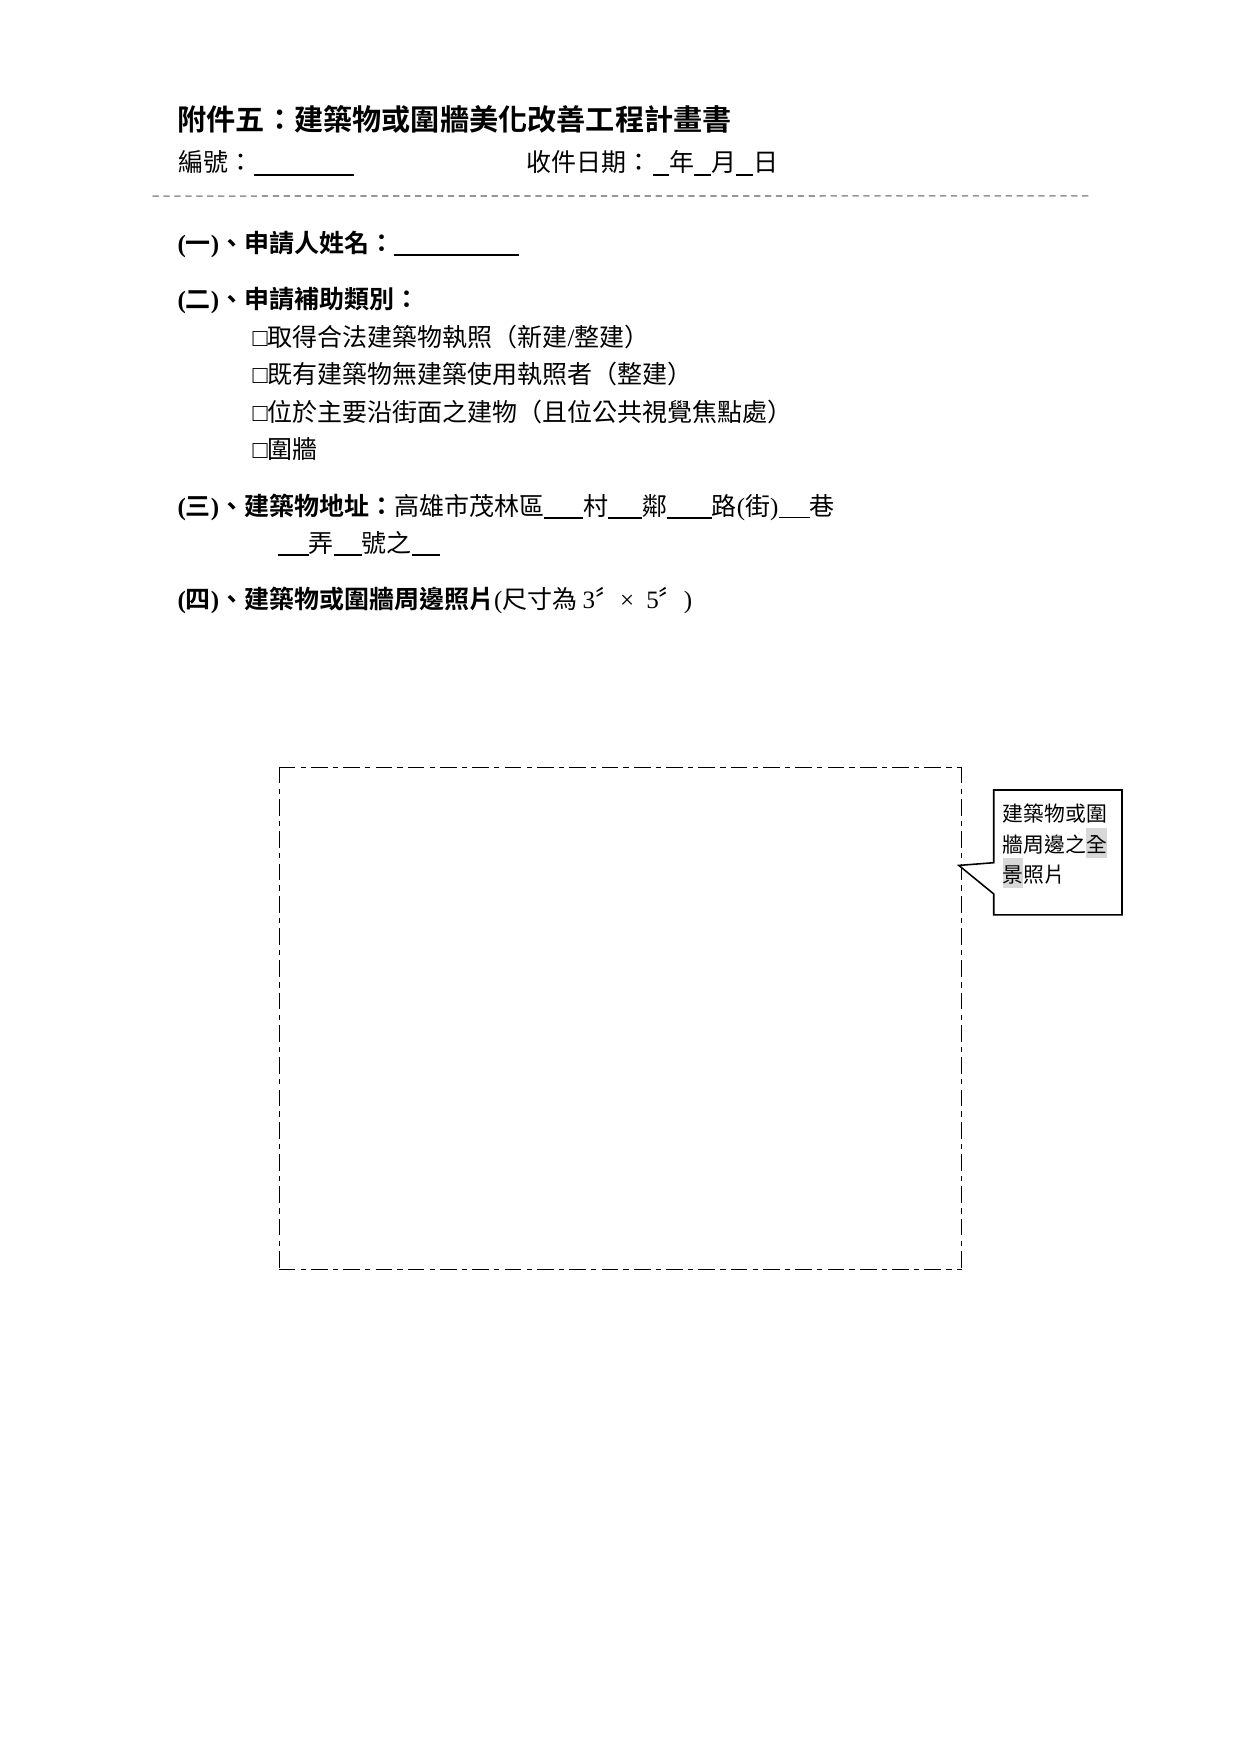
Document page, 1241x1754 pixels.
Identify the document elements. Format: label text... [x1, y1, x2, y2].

text □圍牆 [177, 429, 1063, 467]
text □既有建築物無建築使用執照者（整建） [177, 354, 1063, 392]
text (一)、申請人姓名： [177, 223, 1063, 260]
text 編號： 收件日期： 年 月 日 [178, 138, 1063, 180]
text (二)、申請補助類別： [177, 279, 1063, 317]
text 附件五：建築物或圍牆美化改善工程計畫書 [177, 96, 1063, 138]
text (三)、建築物地址：高雄市茂林區 村 鄰 路(街) 巷 [177, 485, 1063, 523]
text □取得合法建築物執照（新建/整建） [177, 317, 1063, 354]
text □位於主要沿街面之建物（且位公共視覺焦點處） [177, 392, 1063, 429]
text 弄 號之 [177, 523, 1063, 560]
table_header [279, 767, 961, 1269]
text (四)、建築物或圍牆周邊照片(尺寸為3〞× 5〞) [177, 579, 1063, 617]
